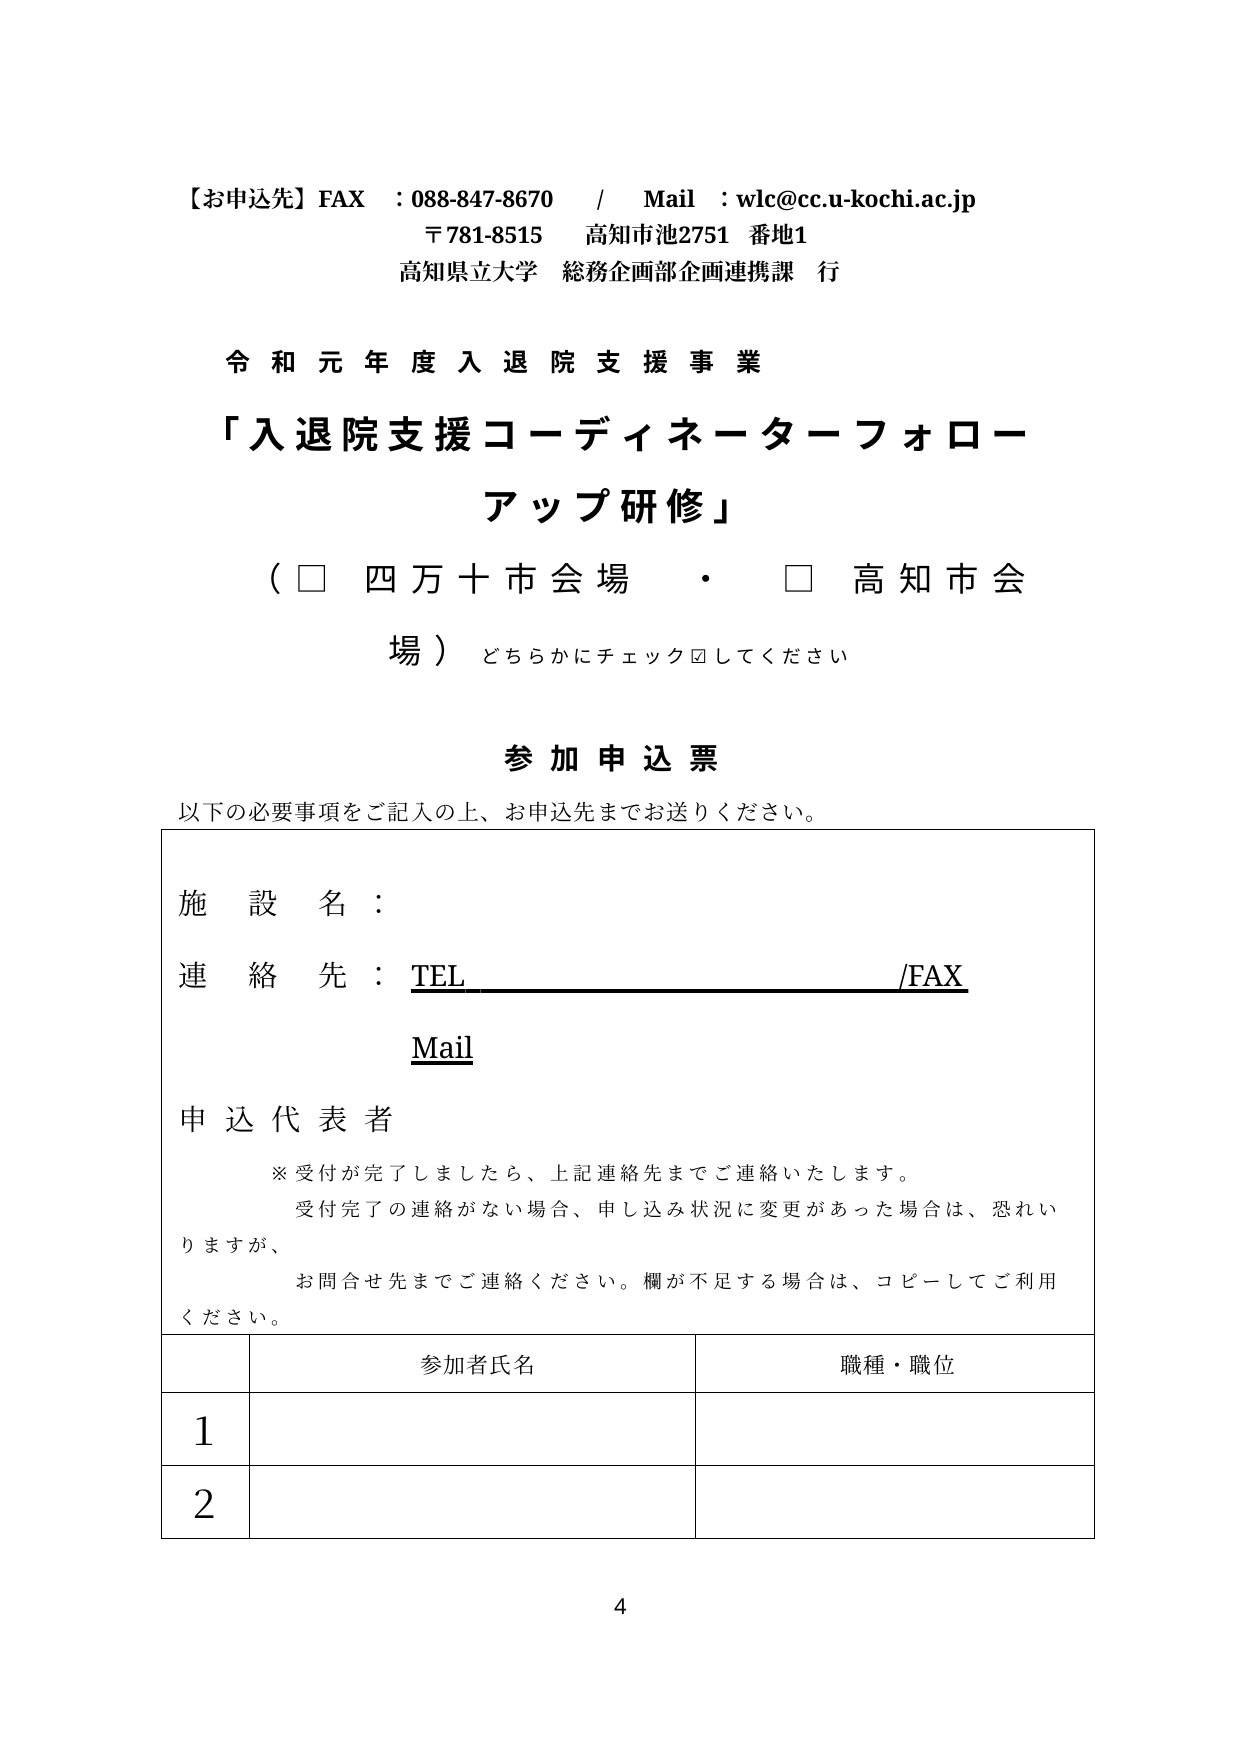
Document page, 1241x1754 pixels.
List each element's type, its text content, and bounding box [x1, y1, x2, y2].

table_cell [250, 1393, 695, 1465]
table_cell [162, 1335, 249, 1392]
table_header 施 設 名： 連 絡 先：TEL /FAX Mail 申込代表者 ※受付が完了しましたら、上記連絡先までご連絡いたします。 受付完了の連絡がない場合、申し込み状況に変更があった場合は、恐れいりますが、 お問合せ先までご連絡ください。欄が不足する場合は、コピーしてご利用ください。 [162, 830, 1094, 1334]
table_cell [250, 1466, 695, 1538]
text 高知県立大学 総務企画部企画連携課 行 [179, 252, 1061, 288]
table_cell １ [162, 1393, 249, 1465]
text 以下の必要事項をご記入の上、お申込先までお送りください。 [179, 793, 1061, 829]
table_cell 参加者氏名 [250, 1335, 695, 1392]
table_cell [696, 1466, 1094, 1538]
table_cell ２ [162, 1466, 249, 1538]
text 「入退院支援コーディネーターフォローアップ研修」 [179, 396, 1061, 540]
text 参加申込票 [179, 721, 1061, 793]
text （□ 四万十市会場 ・ □ 高知市会場）どちらかにチェック☑してください [179, 540, 1061, 684]
text 〒781-8515 高知市池2751番地1 [179, 216, 1061, 252]
table_cell [696, 1393, 1094, 1465]
text 【お申込先】FAX：088-847-8670 / Mail：wlc@cc.u-kochi.ac.jp [179, 180, 1061, 216]
text 令和元年度入退院支援事業 [224, 324, 1061, 396]
table_cell 職種・職位 [696, 1335, 1094, 1392]
